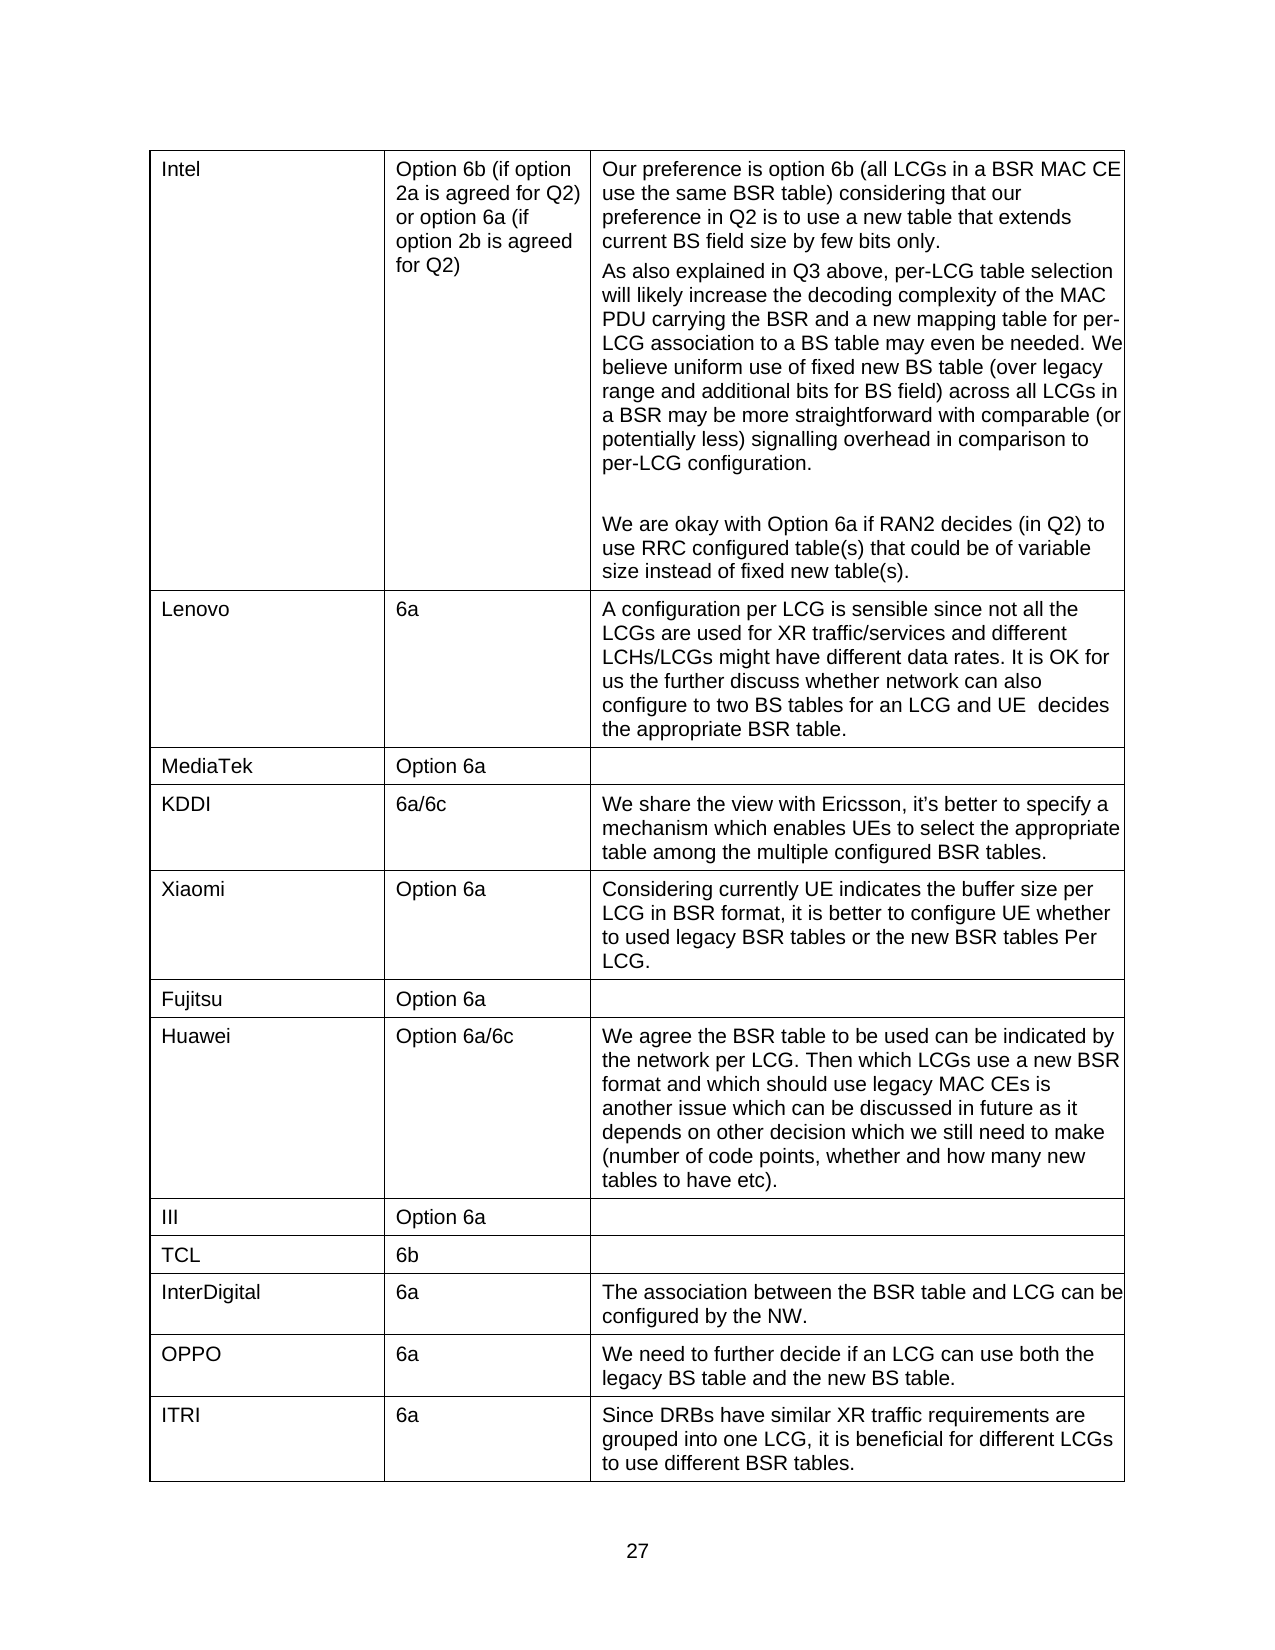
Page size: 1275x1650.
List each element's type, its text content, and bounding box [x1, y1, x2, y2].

table_cell We share the view with Ericsson, it’s better to specify a mechanism which enables UEs to select the appropriate table among the multiple configured BSR tables. [591, 785, 1124, 870]
table_cell Option 6a [385, 980, 590, 1017]
table_cell Option 6b (if option 2a is agreed for Q2) or option 6a (if option 2b is agreed for Q2) [385, 151, 590, 589]
table_cell We agree the BSR table to be used can be indicated by the network per LCG. Then which LCGs use a new BSR format and which should use legacy MAC CEs is another issue which can be discussed in future as it depends on other decision which we still need to make (number of code points, whether and how many new tables to have etc). [591, 1018, 1124, 1198]
table_cell 6a/6c [385, 785, 590, 870]
table_cell InterDigital [151, 1274, 384, 1334]
table_cell TCL [151, 1236, 384, 1273]
table_cell MediaTek [151, 748, 384, 784]
table_cell 6b [385, 1236, 590, 1273]
table_cell OPPO [151, 1335, 384, 1396]
table_cell Huawei [151, 1018, 384, 1198]
table_cell The association between the BSR table and LCG can be configured by the NW. [591, 1274, 1124, 1334]
table_cell III [151, 1199, 384, 1235]
table_cell ITRI [151, 1397, 384, 1481]
table_cell Option 6a [385, 871, 590, 979]
table_cell A configuration per LCG is sensible since not all the LCGs are used for XR traffic/services and different LCHs/LCGs might have different data rates. It is OK for us the further discuss whether network can also configure to two BS tables for an LCG and UE decides the appropriate BSR table. [591, 591, 1124, 747]
table_cell Xiaomi [151, 871, 384, 979]
table_cell [591, 748, 1124, 784]
table_cell Lenovo [151, 591, 384, 747]
table_cell We need to further decide if an LCG can use both the legacy BS table and the new BS table. [591, 1335, 1124, 1396]
table_cell [591, 1236, 1124, 1273]
table_cell 6a [385, 591, 590, 747]
table_cell 6a [385, 1397, 590, 1481]
table_cell [591, 980, 1124, 1017]
table_cell Option 6a/6c [385, 1018, 590, 1198]
table_cell Fujitsu [151, 980, 384, 1017]
table_cell 6a [385, 1335, 590, 1396]
table_cell Since DRBs have similar XR traffic requirements are grouped into one LCG, it is beneficial for different LCGs to use different BSR tables. [591, 1397, 1124, 1481]
table_cell Option 6a [385, 1199, 590, 1235]
table_cell Considering currently UE indicates the buffer size per LCG in BSR format, it is better to configure UE whether to used legacy BSR tables or the new BSR tables Per LCG. [591, 871, 1124, 979]
table_cell Intel [151, 151, 384, 589]
table_cell KDDI [151, 785, 384, 870]
table_cell [591, 1199, 1124, 1235]
table_cell 6a [385, 1274, 590, 1334]
table_cell Our preference is option 6b (all LCGs in a BSR MAC CE use the same BSR table) considering that our preference in Q2 is to use a new table that extends current BS field size by few bits only. As also explained in Q3 above, per-LCG table selection will likely increase the decoding complexity of the MAC PDU carrying the BSR and a new mapping table for per-LCG association to a BS table may even be needed. We believe uniform use of fixed new BS table (over legacy range and additional bits for BS field) across all LCGs in a BSR may be more straightforward with comparable (or potentially less) signalling overhead in comparison to per-LCG configuration. We are okay with Option 6a if RAN2 decides (in Q2) to use RRC configured table(s) that could be of variable size instead of fixed new table(s). [591, 151, 1124, 589]
table_cell Option 6a [385, 748, 590, 784]
